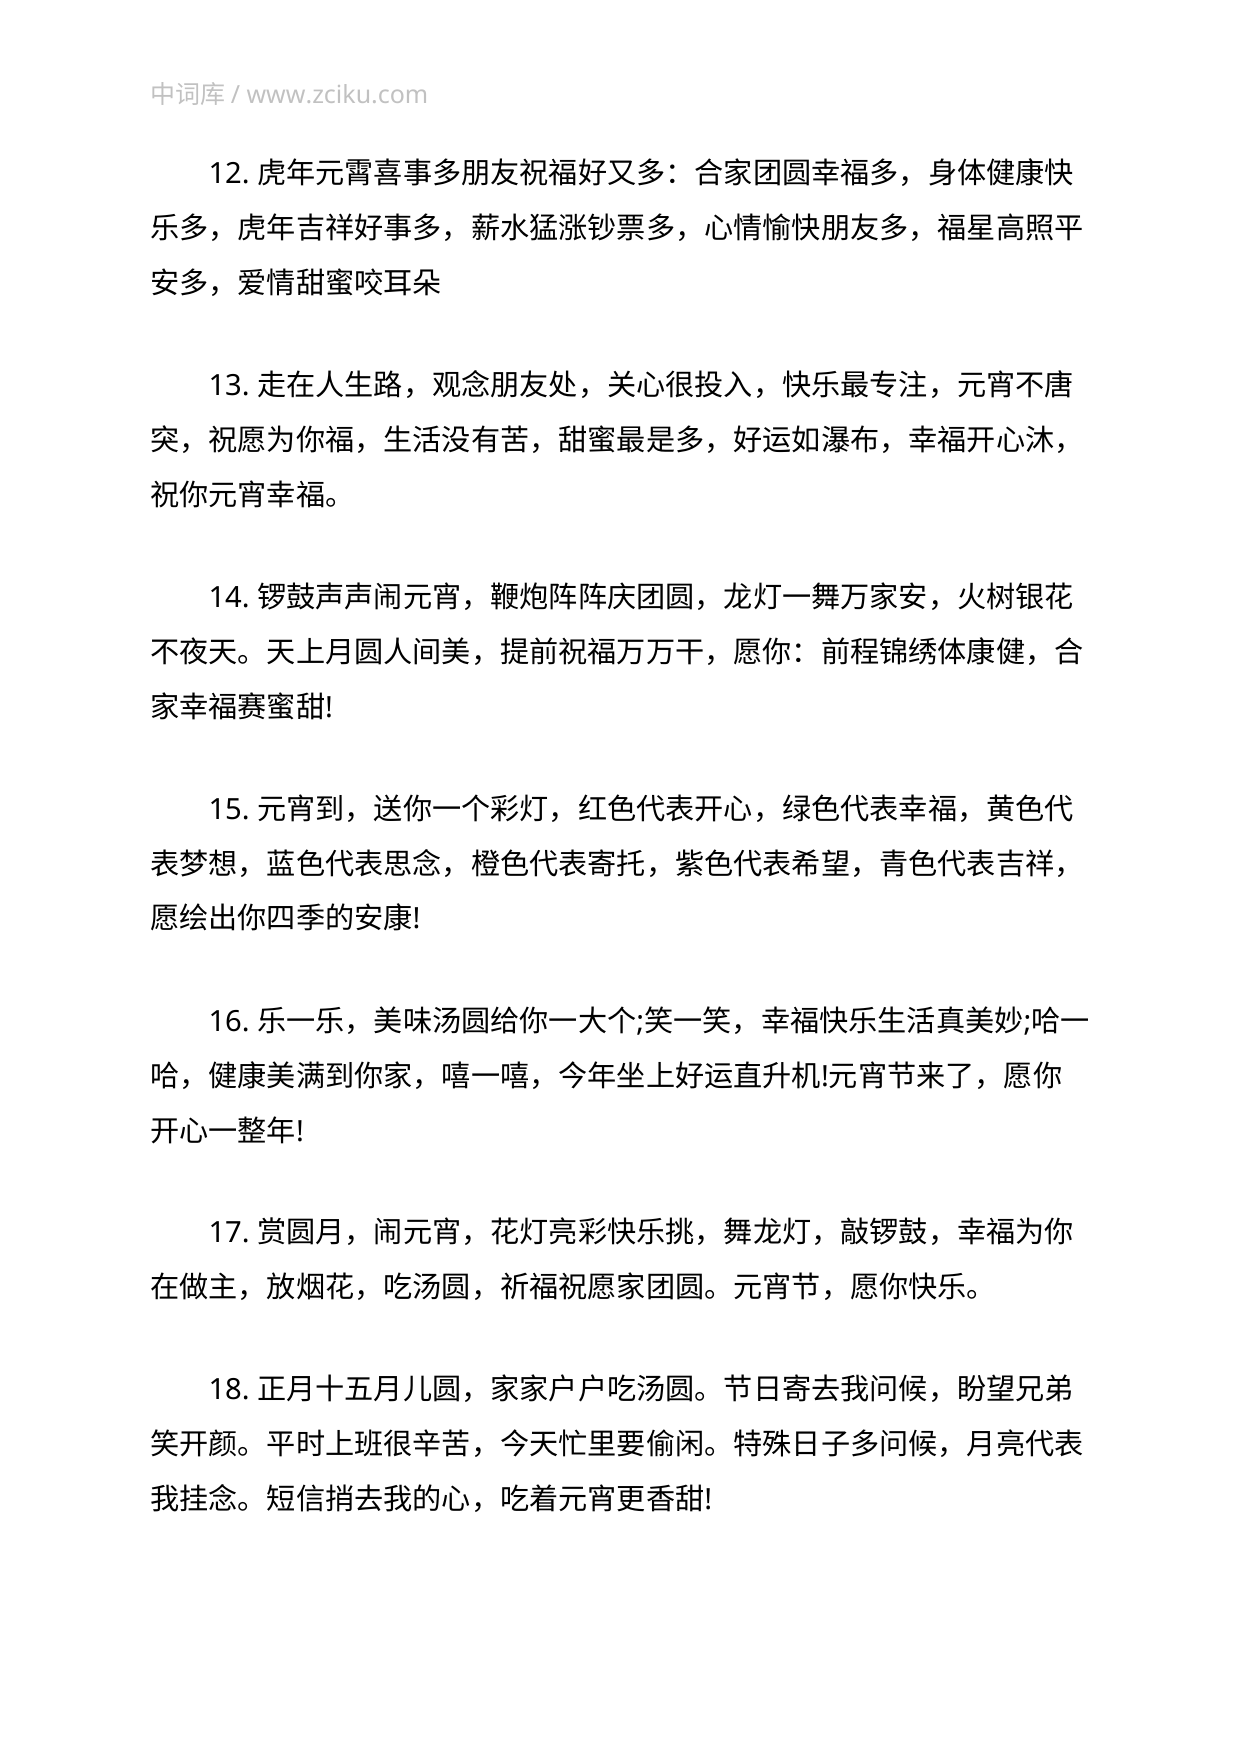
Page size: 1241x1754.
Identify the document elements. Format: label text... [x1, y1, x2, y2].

text 13. 走在人生路，观念朋友处，关心很投入，快乐最专注，元宵不唐突，祝愿为你福，生活没有苦，甜蜜最是多，好运如瀑布，幸福开心沐，祝你元宵幸福。 [150, 362, 1090, 514]
text 15. 元宵到，送你一个彩灯，红色代表开心，绿色代表幸福，黄色代表梦想，蓝色代表思念，橙色代表寄托，紫色代表希望，青色代表吉祥，愿绘出你四季的安康! [150, 785, 1090, 937]
text 16. 乐一乐，美味汤圆给你一大个;笑一笑，幸福快乐生活真美妙;哈一哈，健康美满到你家，嘻一嘻，今年坐上好运直升机!元宵节来了，愿你开心一整年! [150, 997, 1090, 1149]
text 17. 赏圆月，闹元宵，花灯亮彩快乐挑，舞龙灯，敲锣鼓，幸福为你在做主，放烟花，吃汤圆，祈福祝愿家团圆。元宵节，愿你快乐。 [150, 1209, 1090, 1306]
text 12. 虎年元霄喜事多朋友祝福好又多：合家团圆幸福多，身体健康快乐多，虎年吉祥好事多，薪水猛涨钞票多，心情愉快朋友多，福星高照平安多，爱情甜蜜咬耳朵 [150, 150, 1090, 302]
text 18. 正月十五月儿圆，家家户户吃汤圆。节日寄去我问候，盼望兄弟笑开颜。平时上班很辛苦，今天忙里要偷闲。特殊日子多问候，月亮代表我挂念。短信捎去我的心，吃着元宵更香甜! [150, 1366, 1090, 1518]
text 14. 锣鼓声声闹元宵，鞭炮阵阵庆团圆，龙灯一舞万家安，火树银花不夜天。天上月圆人间美，提前祝福万万干，愿你：前程锦绣体康健，合家幸福赛蜜甜! [150, 573, 1090, 726]
